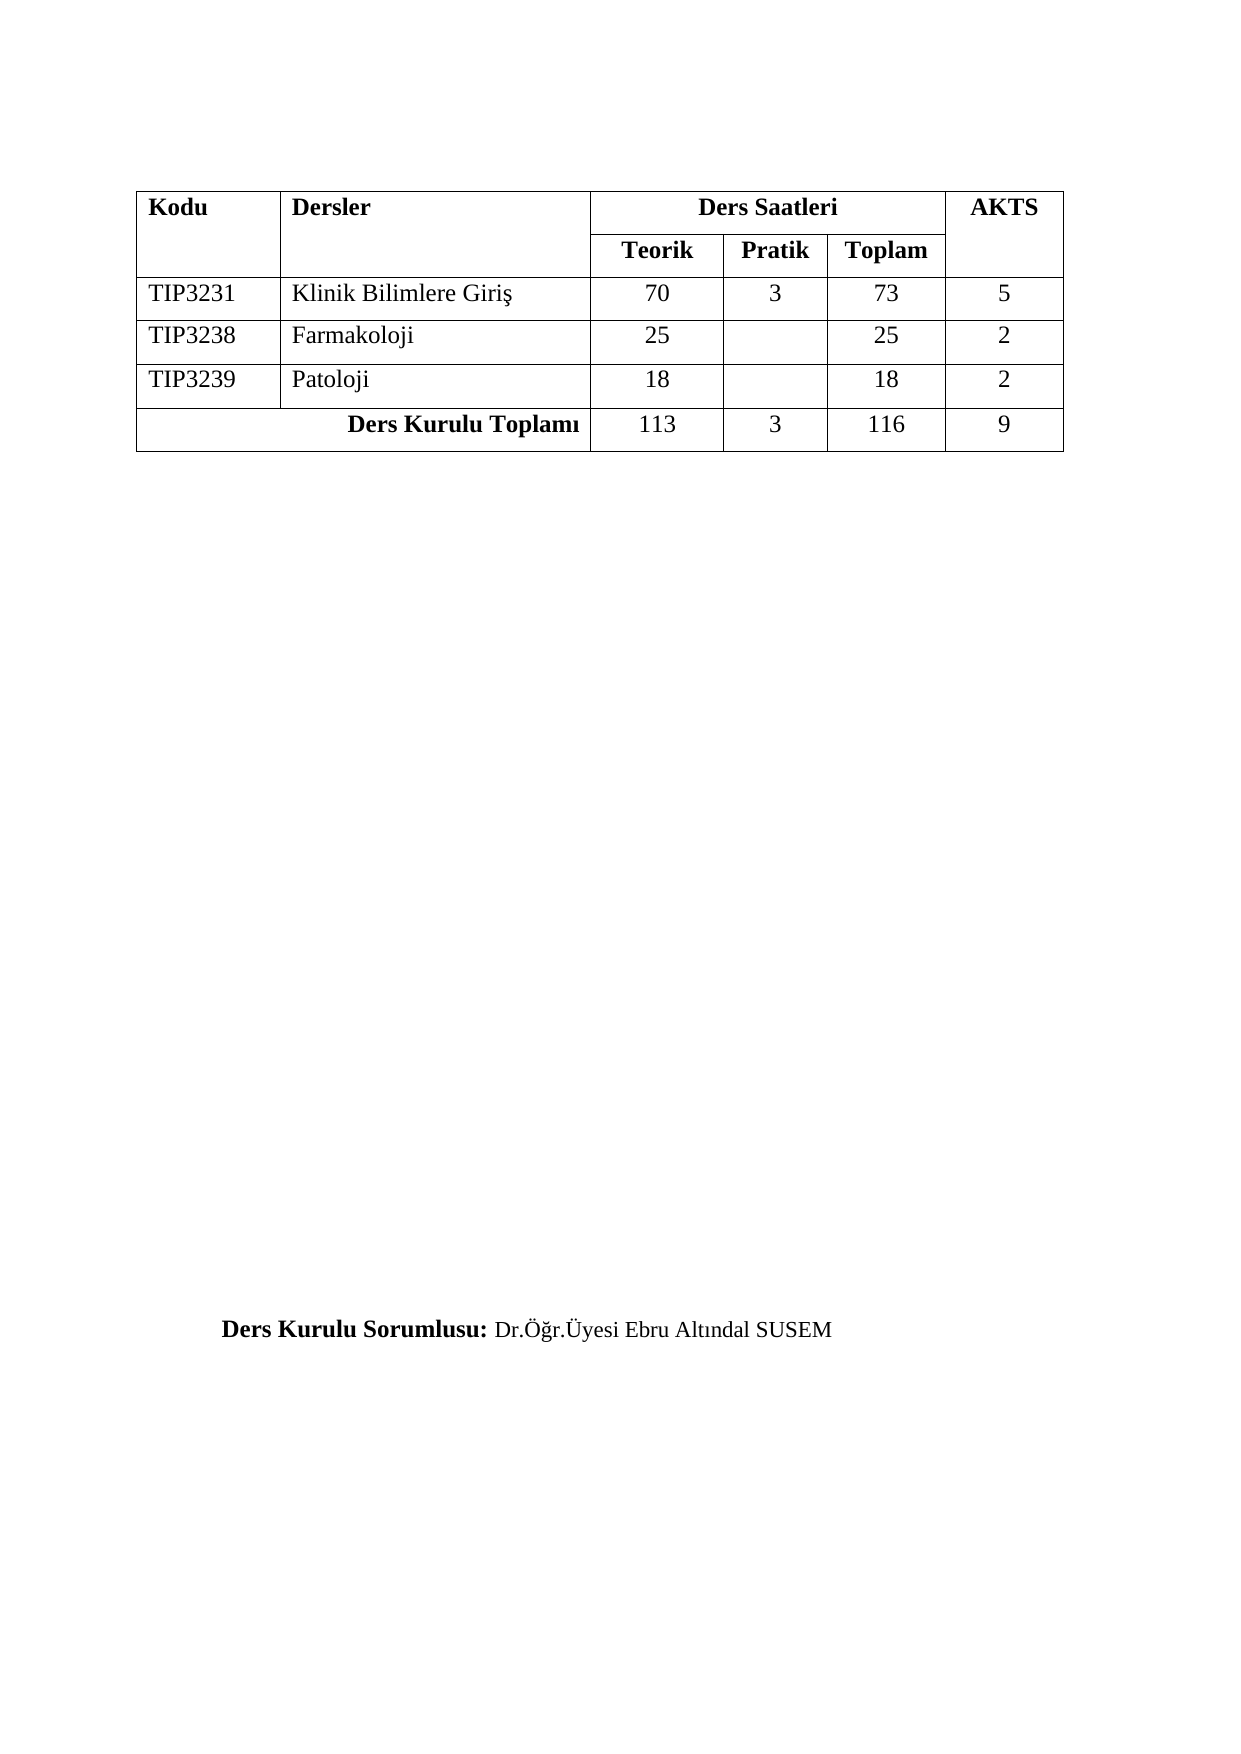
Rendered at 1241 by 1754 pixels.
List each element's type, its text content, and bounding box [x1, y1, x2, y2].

table_cell Teorik [591, 235, 723, 277]
table_cell 116 [828, 409, 945, 451]
table_cell Pratik [724, 235, 827, 277]
table_cell Farmakoloji [281, 321, 590, 363]
table_cell 2 [946, 321, 1063, 363]
table_cell 18 [591, 365, 723, 408]
table_cell 25 [828, 321, 945, 363]
table_cell Patoloji [281, 365, 590, 408]
table_cell [724, 321, 827, 363]
table_cell 3 [724, 409, 827, 451]
table_cell 5 [946, 278, 1063, 319]
table_cell Klinik Bilimlere Giriş [281, 278, 590, 319]
table_cell Toplam [828, 235, 945, 277]
table_cell 2 [946, 365, 1063, 408]
table_cell 113 [591, 409, 723, 451]
table_cell [724, 365, 827, 408]
table_header Kodu [137, 192, 280, 277]
table_header AKTS [946, 192, 1063, 277]
table_cell 18 [828, 365, 945, 408]
table_cell 3 [724, 278, 827, 319]
table_cell 25 [591, 321, 723, 363]
table_cell 73 [828, 278, 945, 319]
table_cell Ders Kurulu Toplamı [137, 409, 590, 451]
table_cell 9 [946, 409, 1063, 451]
table_cell TIP3239 [137, 365, 280, 408]
table_cell TIP3238 [137, 321, 280, 363]
table_cell TIP3231 [137, 278, 280, 319]
text Ders Kurulu Sorumlusu: Dr.Öğr.Üyesi Ebru Altındal SUSEM [148, 1314, 1093, 1343]
table_cell 70 [591, 278, 723, 319]
table_header Dersler [281, 192, 590, 277]
table_header Ders Saatleri [591, 192, 945, 234]
